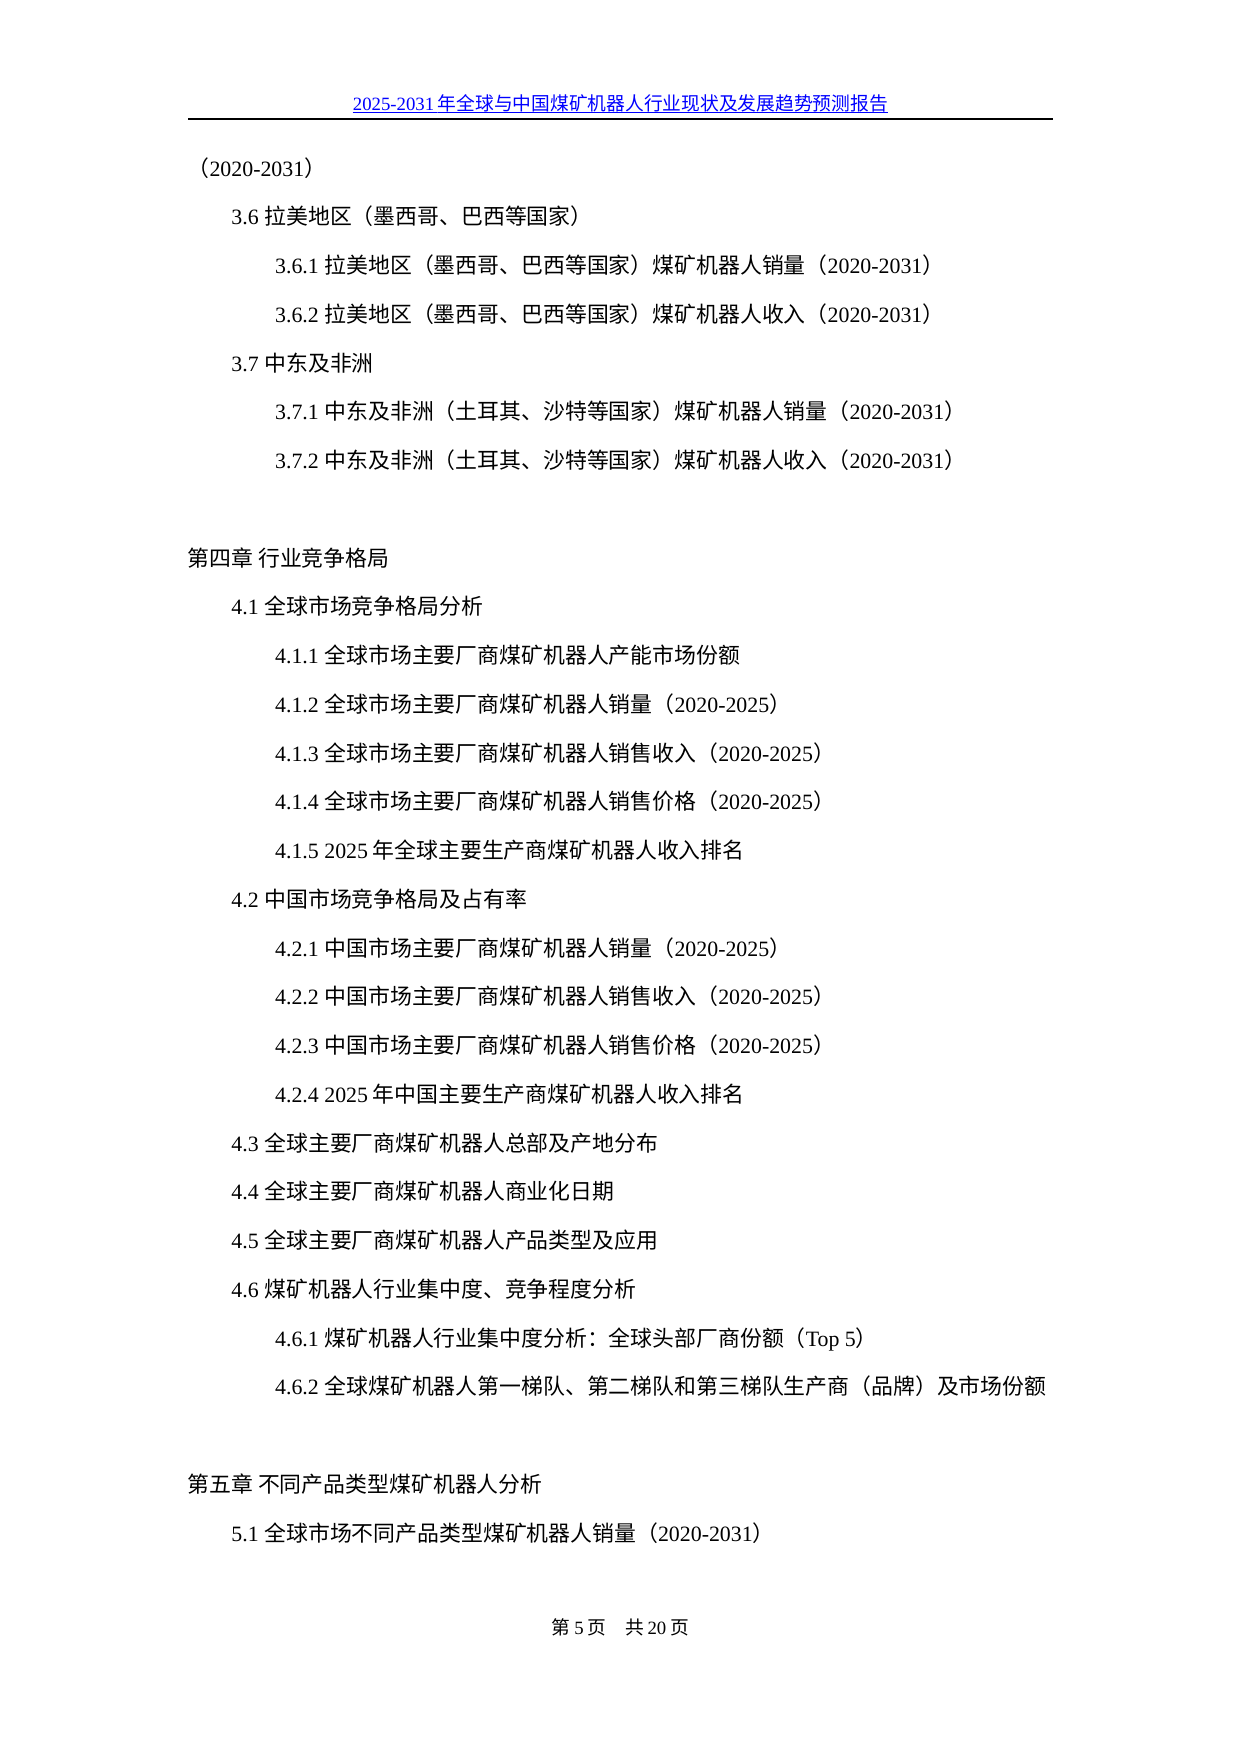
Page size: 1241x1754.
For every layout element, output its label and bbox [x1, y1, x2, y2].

text [187, 150, 1053, 1548]
